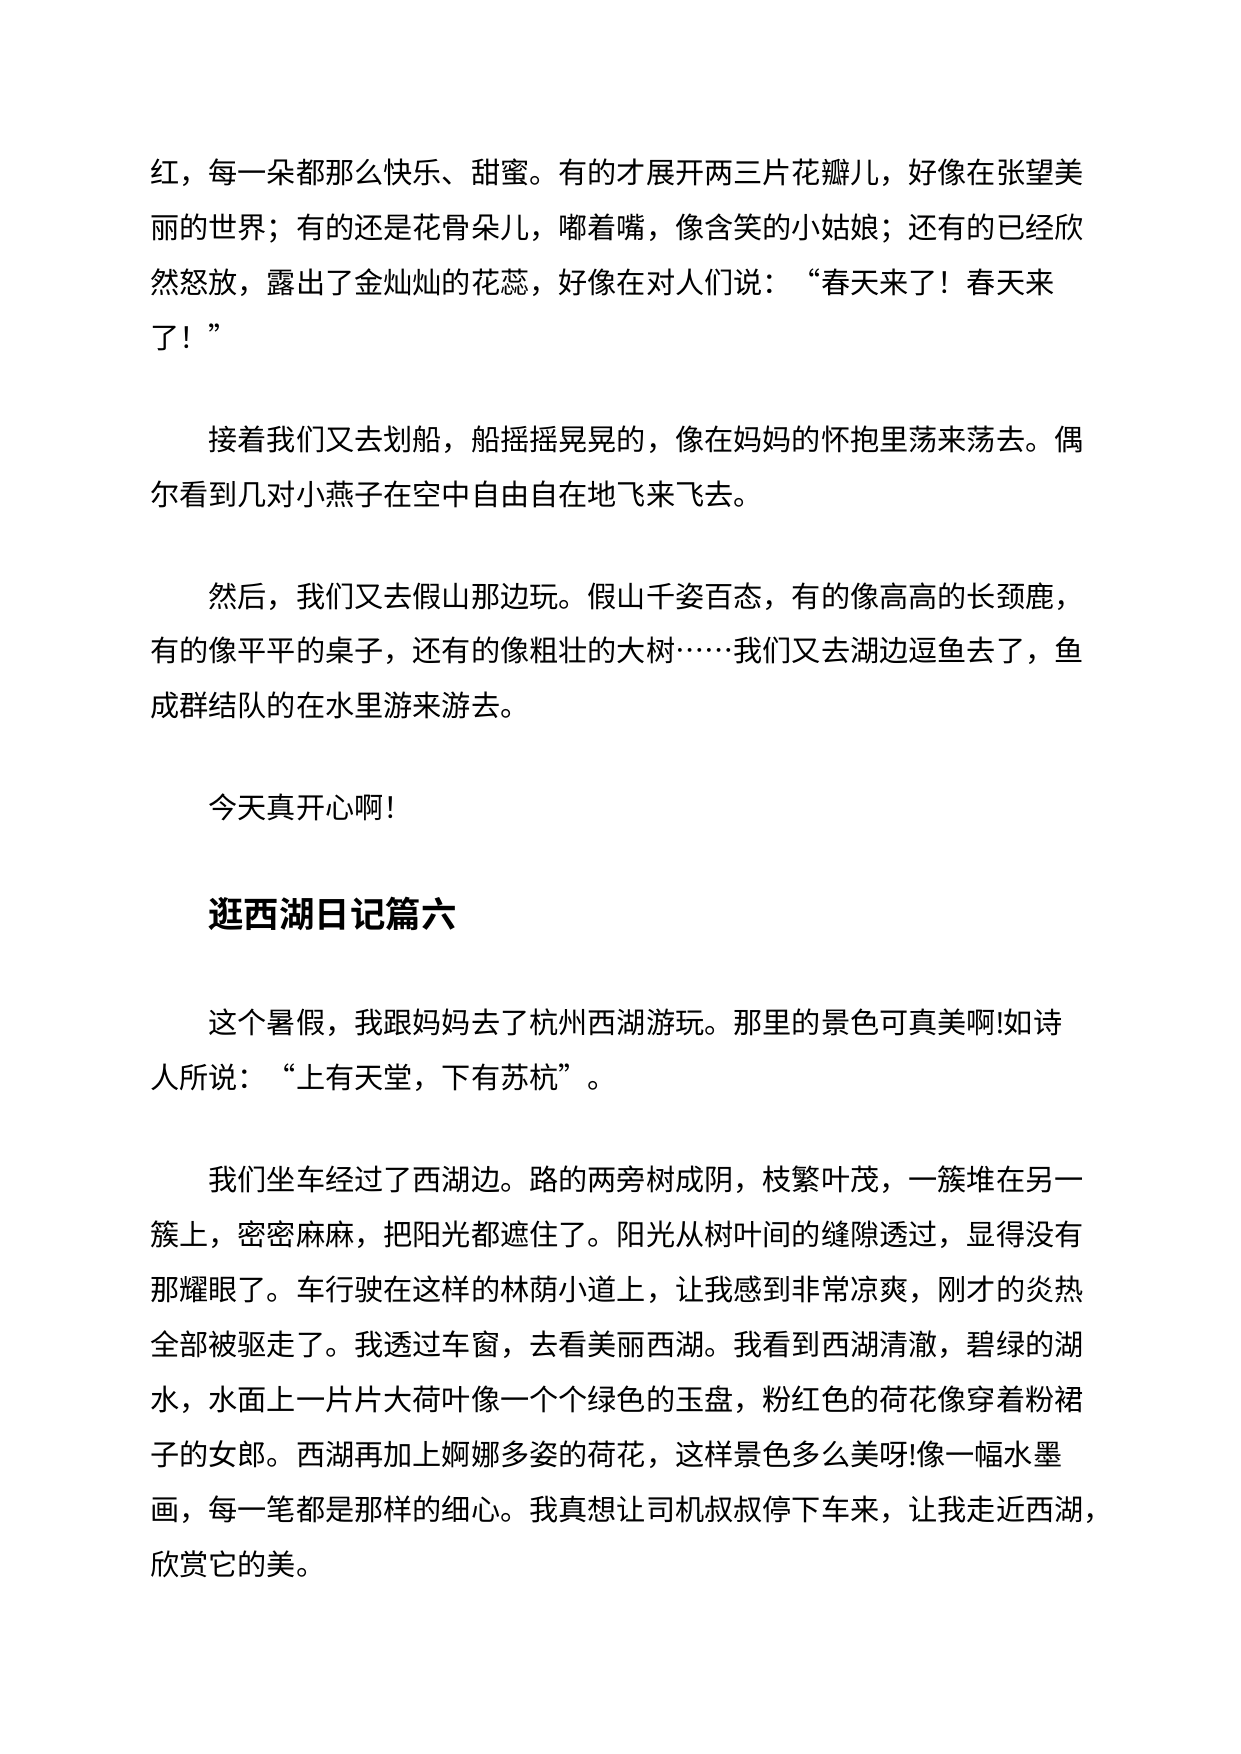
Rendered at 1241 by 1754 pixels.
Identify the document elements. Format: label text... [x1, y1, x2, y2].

text 这个暑假，我跟妈妈去了杭州西湖游玩。那里的景色可真美啊!如诗人所说：“上有天堂，下有苏杭”。 [150, 1000, 1090, 1097]
text 今天真开心啊！ [150, 785, 1090, 827]
text 然后，我们又去假山那边玩。假山千姿百态，有的像高高的长颈鹿，有的像平平的桌子，还有的像粗壮的大树……我们又去湖边逗鱼去了，鱼成群结队的在水里游来游去。 [150, 573, 1090, 725]
text 逛西湖日记篇六 [150, 886, 1090, 938]
text 接着我们又去划船，船摇摇晃晃的，像在妈妈的怀抱里荡来荡去。偶尔看到几对小燕子在空中自由自在地飞来飞去。 [150, 416, 1090, 514]
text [150, 150, 1090, 357]
text 我们坐车经过了西湖边。路的两旁树成阴，枝繁叶茂，一簇堆在另一簇上，密密麻麻，把阳光都遮住了。阳光从树叶间的缝隙透过，显得没有那耀眼了。车行驶在这样的林荫小道上，让我感到非常凉爽，刚才的炎热全部被驱走了。我透过车窗，去看美丽西湖。我看到西湖清澈，碧绿的湖水，水面上一片片大荷叶像一个个绿色的玉盘，粉红色的荷花像穿着粉裙子的女郎。西湖再加上婀娜多姿的荷花，这样景色多么美呀!像一幅水墨画，每一笔都是那样的细心。我真想让司机叔叔停下车来，让我走近西湖，欣赏它的美。 [150, 1157, 1090, 1583]
